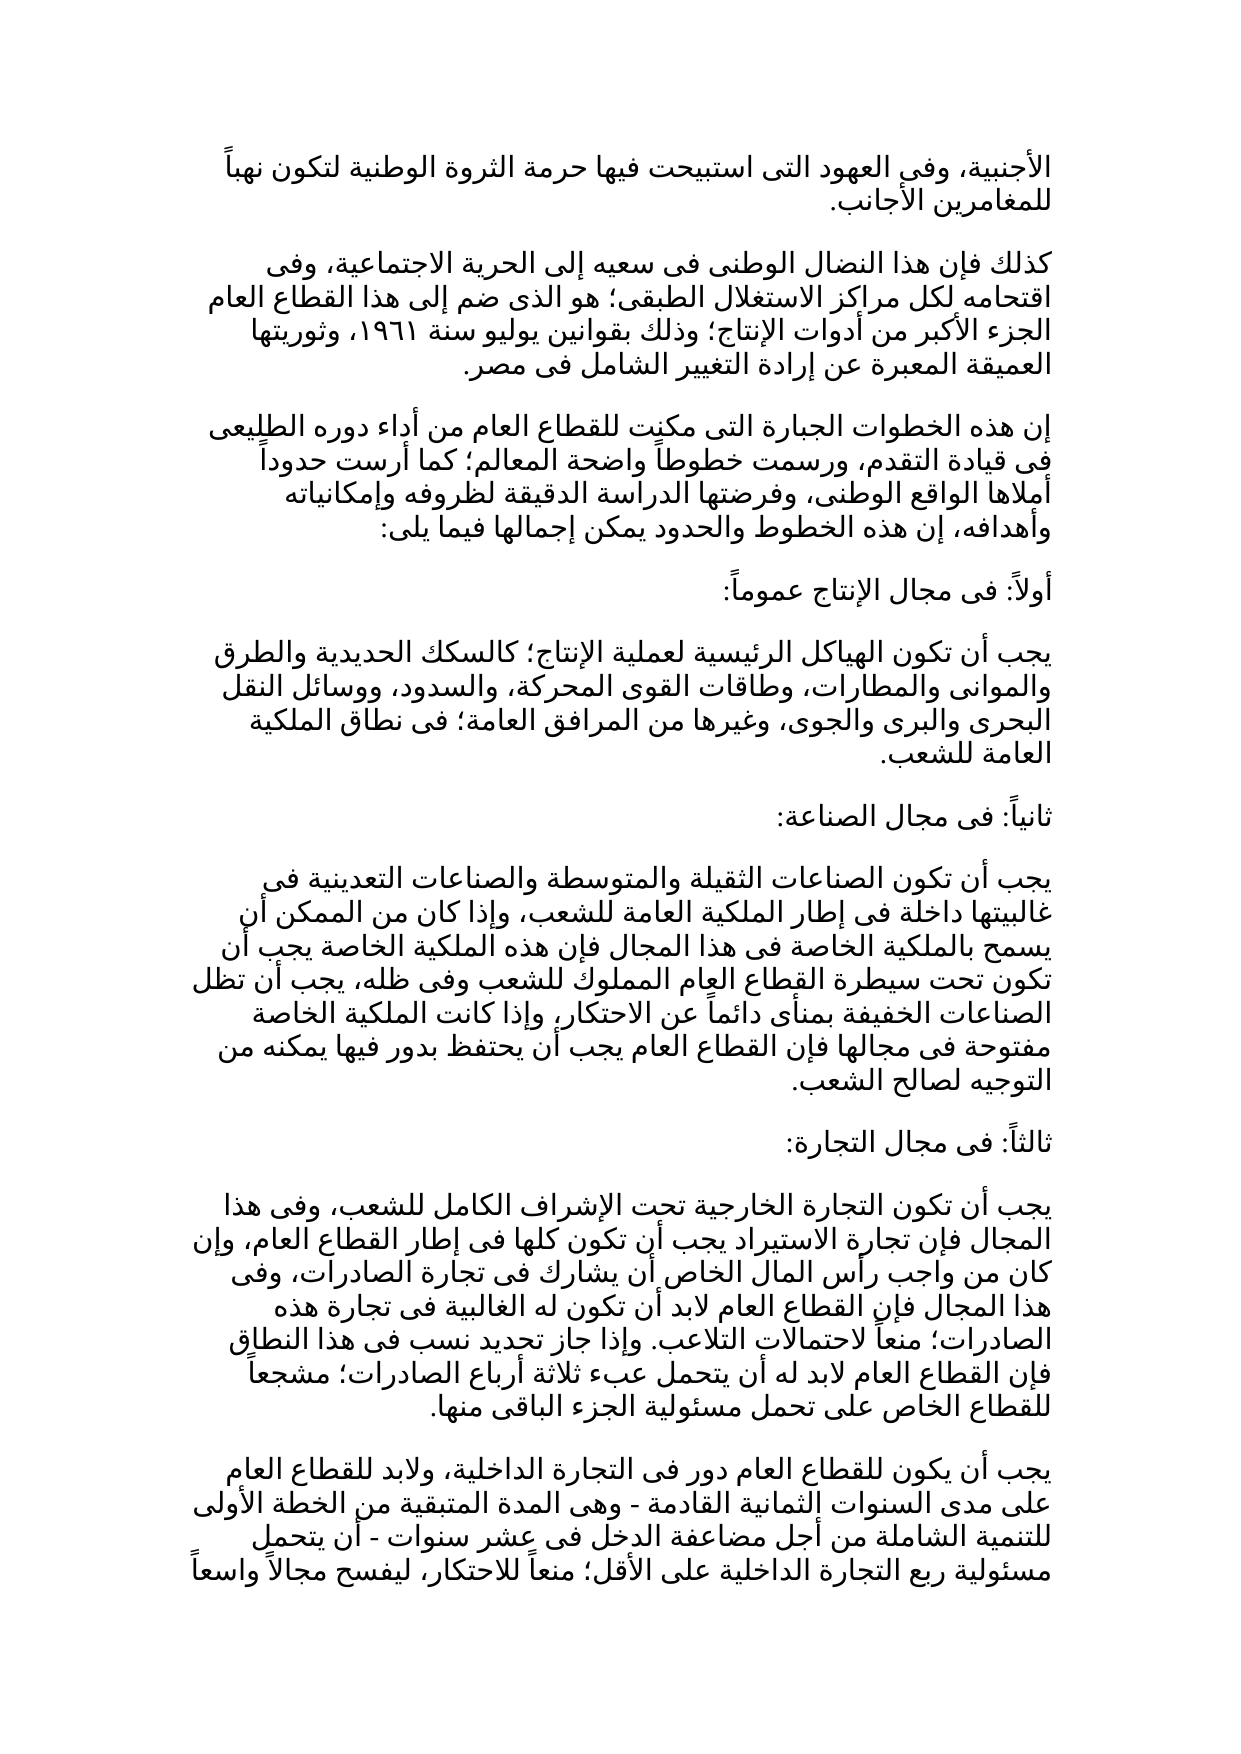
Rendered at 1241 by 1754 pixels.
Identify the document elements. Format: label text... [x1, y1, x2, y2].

text يجب أن تكون التجارة الخارجية تحت الإشراف الكامل للشعب، وفى هذا المجال فإن تجارة الاستيراد يجب أن تكون كلها فى إطار القطاع العام، وإن كان من واجب رأس المال الخاص أن يشارك فى تجارة الصادرات، وفى هذا المجال فإن القطاع العام لابد أن تكون له الغالبية فى تجارة هذه الصادرات؛ منعاً لاحتمالات التلاعب. وإذا جاز تحديد نسب فى هذا النطاق فإن القطاع العام لابد له أن يتحمل عبء ثلاثة أرباع الصادرات؛ مشجعاً للقطاع الخاص على تحمل مسئولية الجزء الباقى منها. [187, 1188, 1053, 1423]
text إن هذه الخطوات الجبارة التى مكنت للقطاع العام من أداء دوره الطليعى فى قيادة التقدم، ورسمت خطوطاً واضحة المعالم؛ كما أرست حدوداً أملاها الواقع الوطنى، وفرضتها الدراسة الدقيقة لظروفه وإمكانياته وأهدافه، إن هذه الخطوط والحدود يمكن إجمالها فيما يلى: [187, 409, 1053, 544]
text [187, 1452, 1053, 1586]
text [187, 150, 1053, 217]
text كذلك فإن هذا النضال الوطنى فى سعيه إلى الحرية الاجتماعية، وفى اقتحامه لكل مراكز الاستغلال الطبقى؛ هو الذى ضم إلى هذا القطاع العام الجزء الأكبر من أدوات الإنتاج؛ وذلك بقوانين يوليو سنة ١٩٦١، وثوريتها العميقة المعبرة عن إرادة التغيير الشامل فى مصر. [187, 246, 1053, 380]
text يجب أن تكون الهياكل الرئيسية لعملية الإنتاج؛ كالسكك الحديدية والطرق والموانى والمطارات، وطاقات القوى المحركة، والسدود، ووسائل النقل البحرى والبرى والجوى، وغيرها من المرافق العامة؛ فى نطاق الملكية العامة للشعب. [187, 636, 1053, 770]
text أولاً: فى مجال الإنتاج عموماً: [187, 573, 1053, 606]
text ثالثاً: فى مجال التجارة: [187, 1126, 1053, 1159]
text يجب أن تكون الصناعات الثقيلة والمتوسطة والصناعات التعدينية فى غالبيتها داخلة فى إطار الملكية العامة للشعب، وإذا كان من الممكن أن يسمح بالملكية الخاصة فى هذا المجال فإن هذه الملكية الخاصة يجب أن تكون تحت سيطرة القطاع العام المملوك للشعب وفى ظله، يجب أن تظل الصناعات الخفيفة بمنأى دائماً عن الاحتكار، وإذا كانت الملكية الخاصة مفتوحة فى مجالها فإن القطاع العام يجب أن يحتفظ بدور فيها يمكنه من التوجيه لصالح الشعب. [187, 862, 1053, 1096]
text ثانياً: فى مجال الصناعة: [187, 799, 1053, 832]
